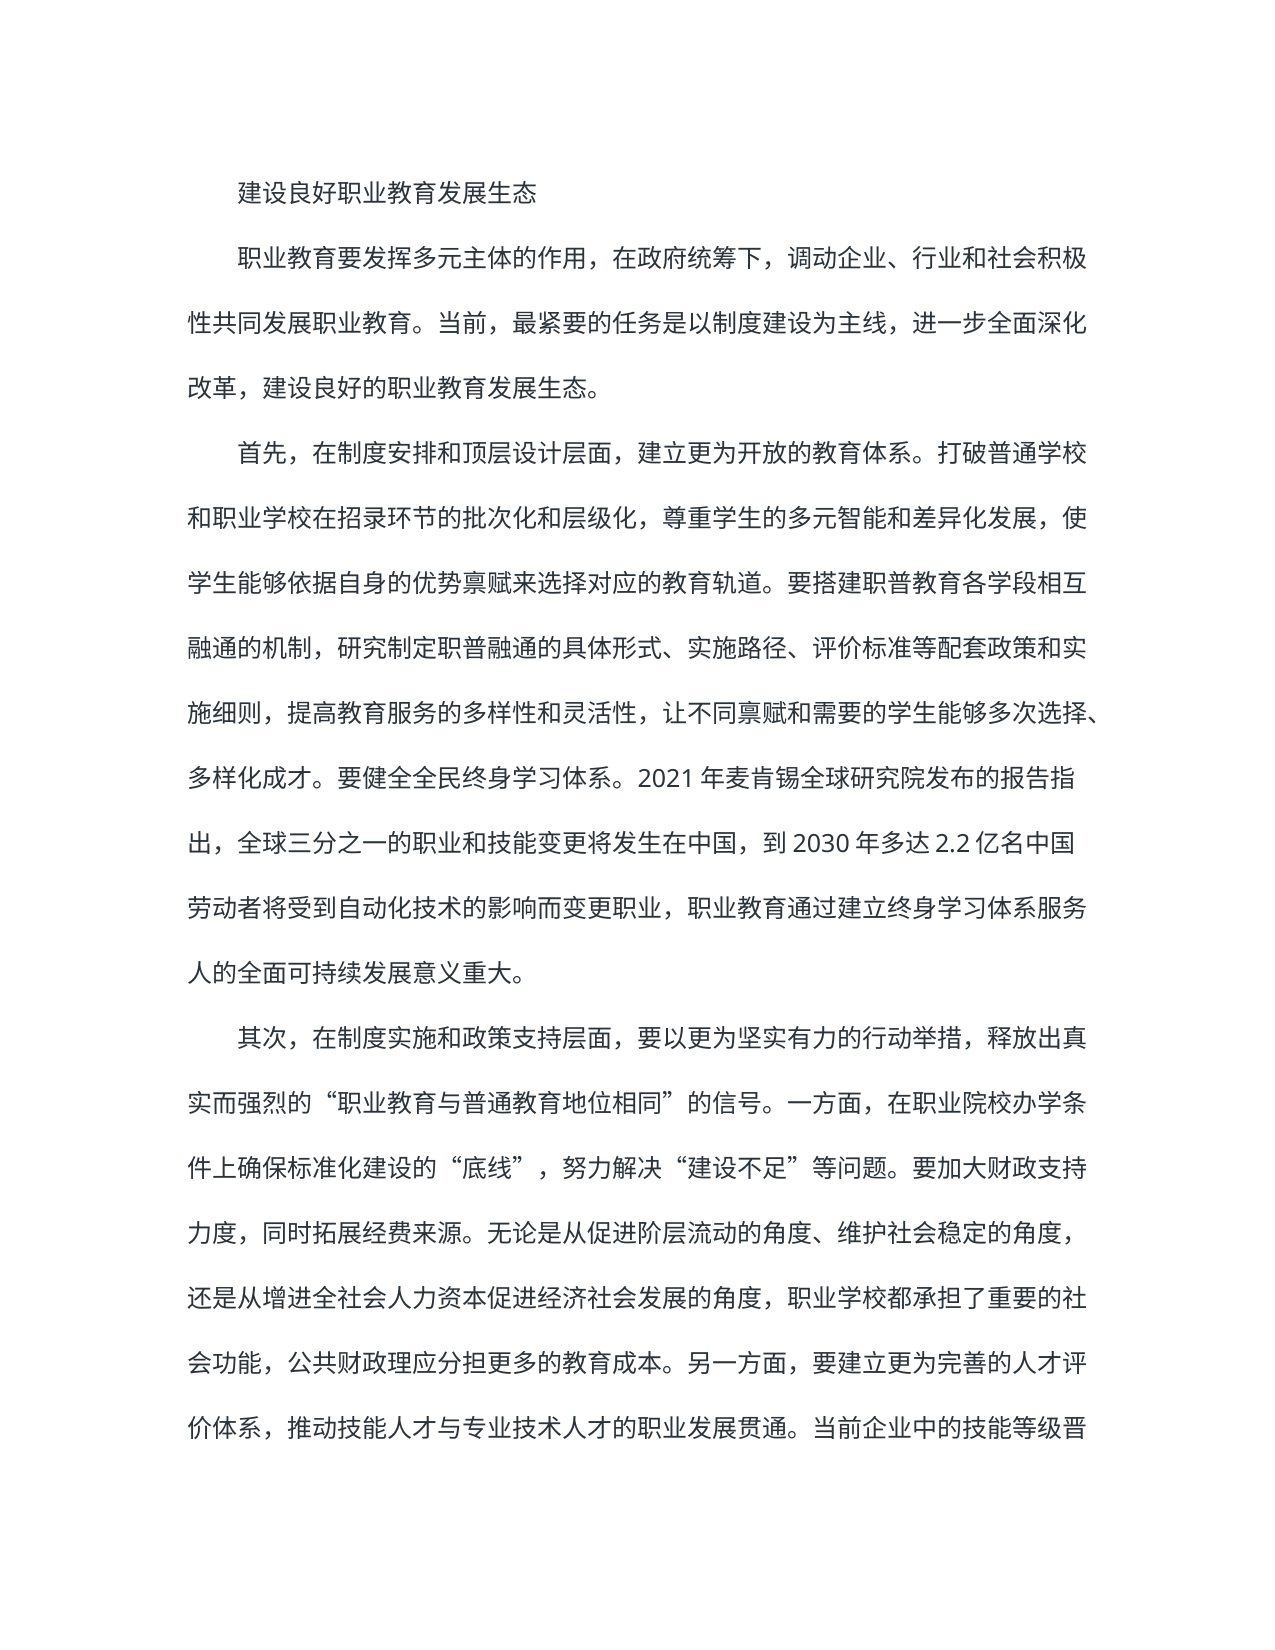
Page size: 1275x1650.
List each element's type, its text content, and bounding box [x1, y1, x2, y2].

text 建设良好职业教育发展生态 [187, 159, 1087, 224]
text 职业教育要发挥多元主体的作用，在政府统筹下，调动企业、行业和社会积极性共同发展职业教育。当前，最紧要的任务是以制度建设为主线，进一步全面深化改革，建设良好的职业教育发展生态。 [187, 224, 1087, 419]
text 首先，在制度安排和顶层设计层面，建立更为开放的教育体系。打破普通学校和职业学校在招录环节的批次化和层级化，尊重学生的多元智能和差异化发展，使学生能够依据自身的优势禀赋来选择对应的教育轨道。要搭建职普教育各学段相互融通的机制，研究制定职普融通的具体形式、实施路径、评价标准等配套政策和实施细则，提高教育服务的多样性和灵活性，让不同禀赋和需要的学生能够多次选择、多样化成才。要健全全民终身学习体系。2021年麦肯锡全球研究院发布的报告指出，全球三分之一的职业和技能变更将发生在中国，到2030年多达2.2亿名中国劳动者将受到自动化技术的影响而变更职业，职业教育通过建立终身学习体系服务人的全面可持续发展意义重大。 [187, 419, 1087, 1004]
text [187, 1004, 1087, 1459]
